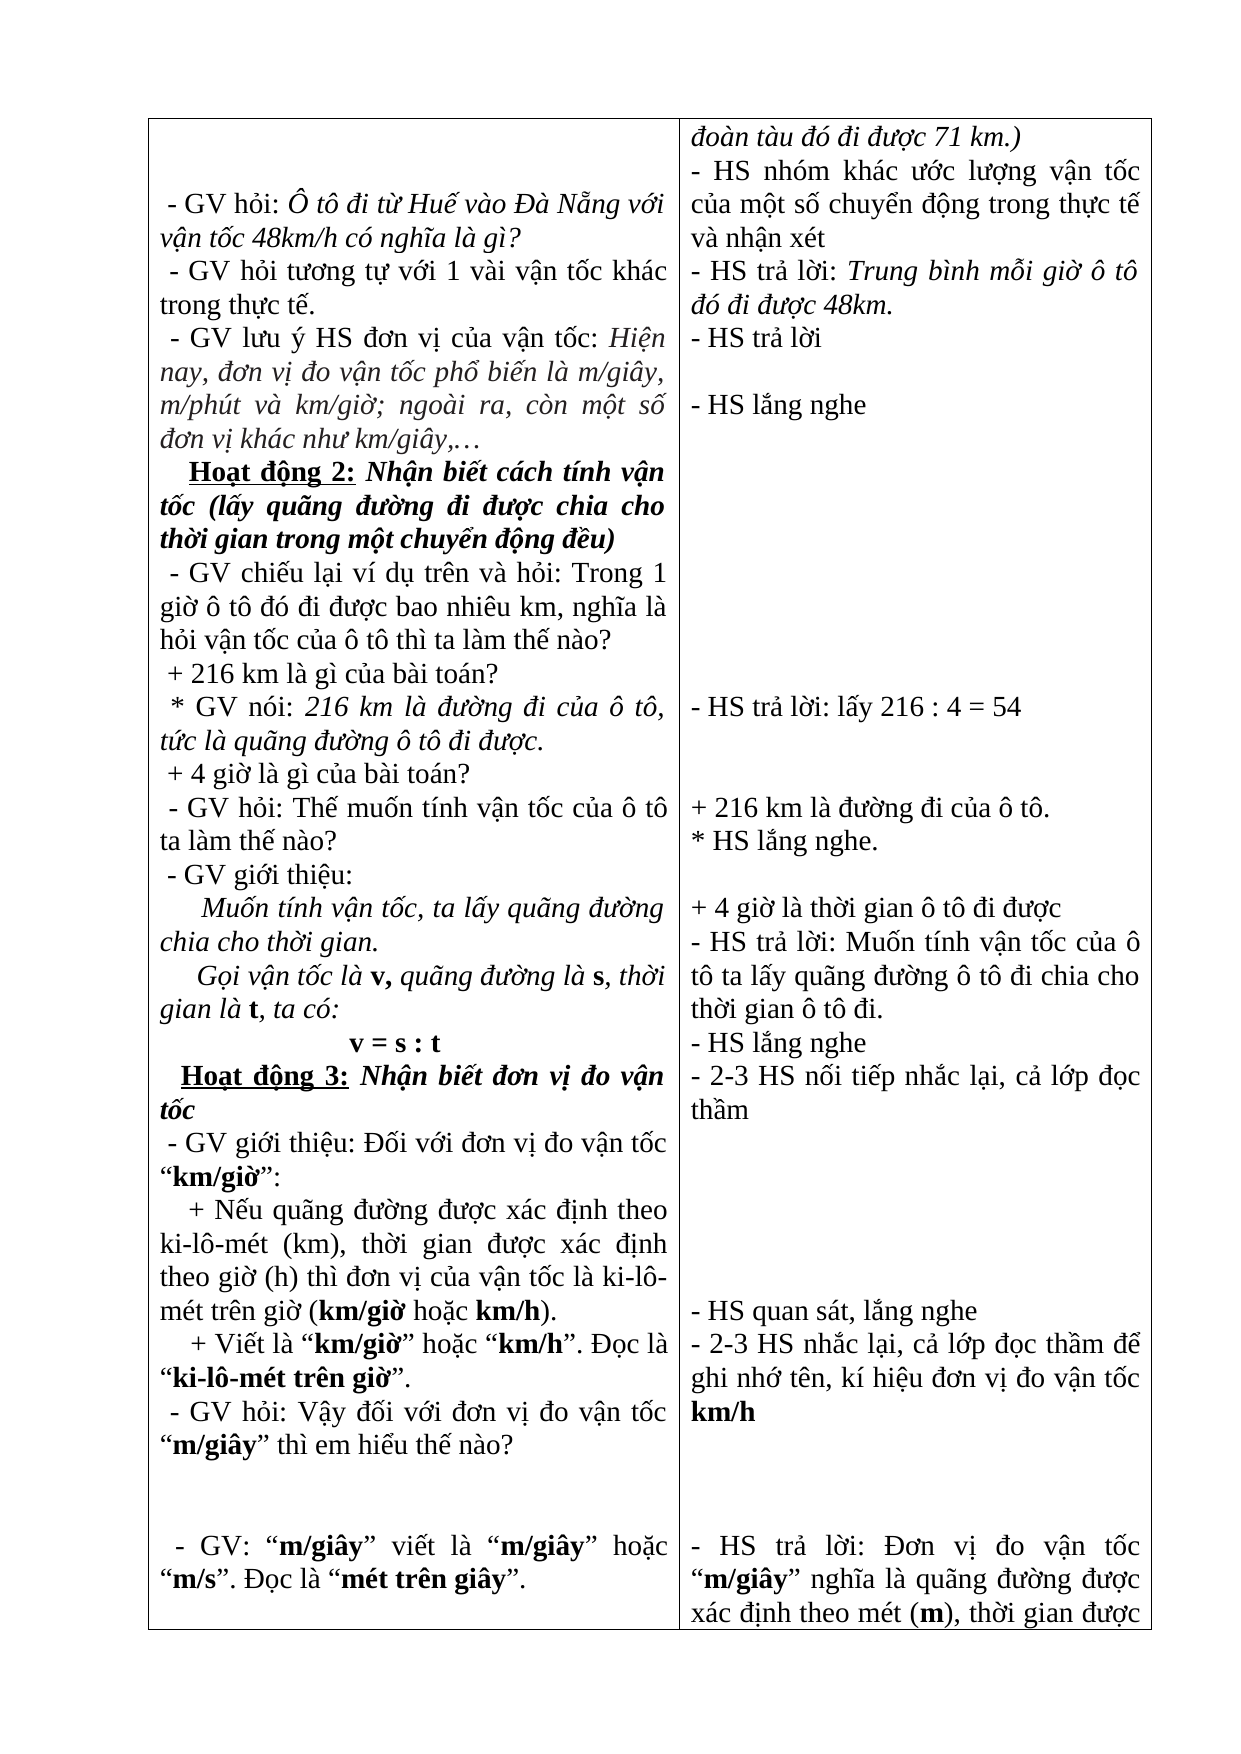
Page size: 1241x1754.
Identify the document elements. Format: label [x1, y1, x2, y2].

table_cell [149, 119, 679, 1628]
table_cell [680, 119, 1151, 1628]
